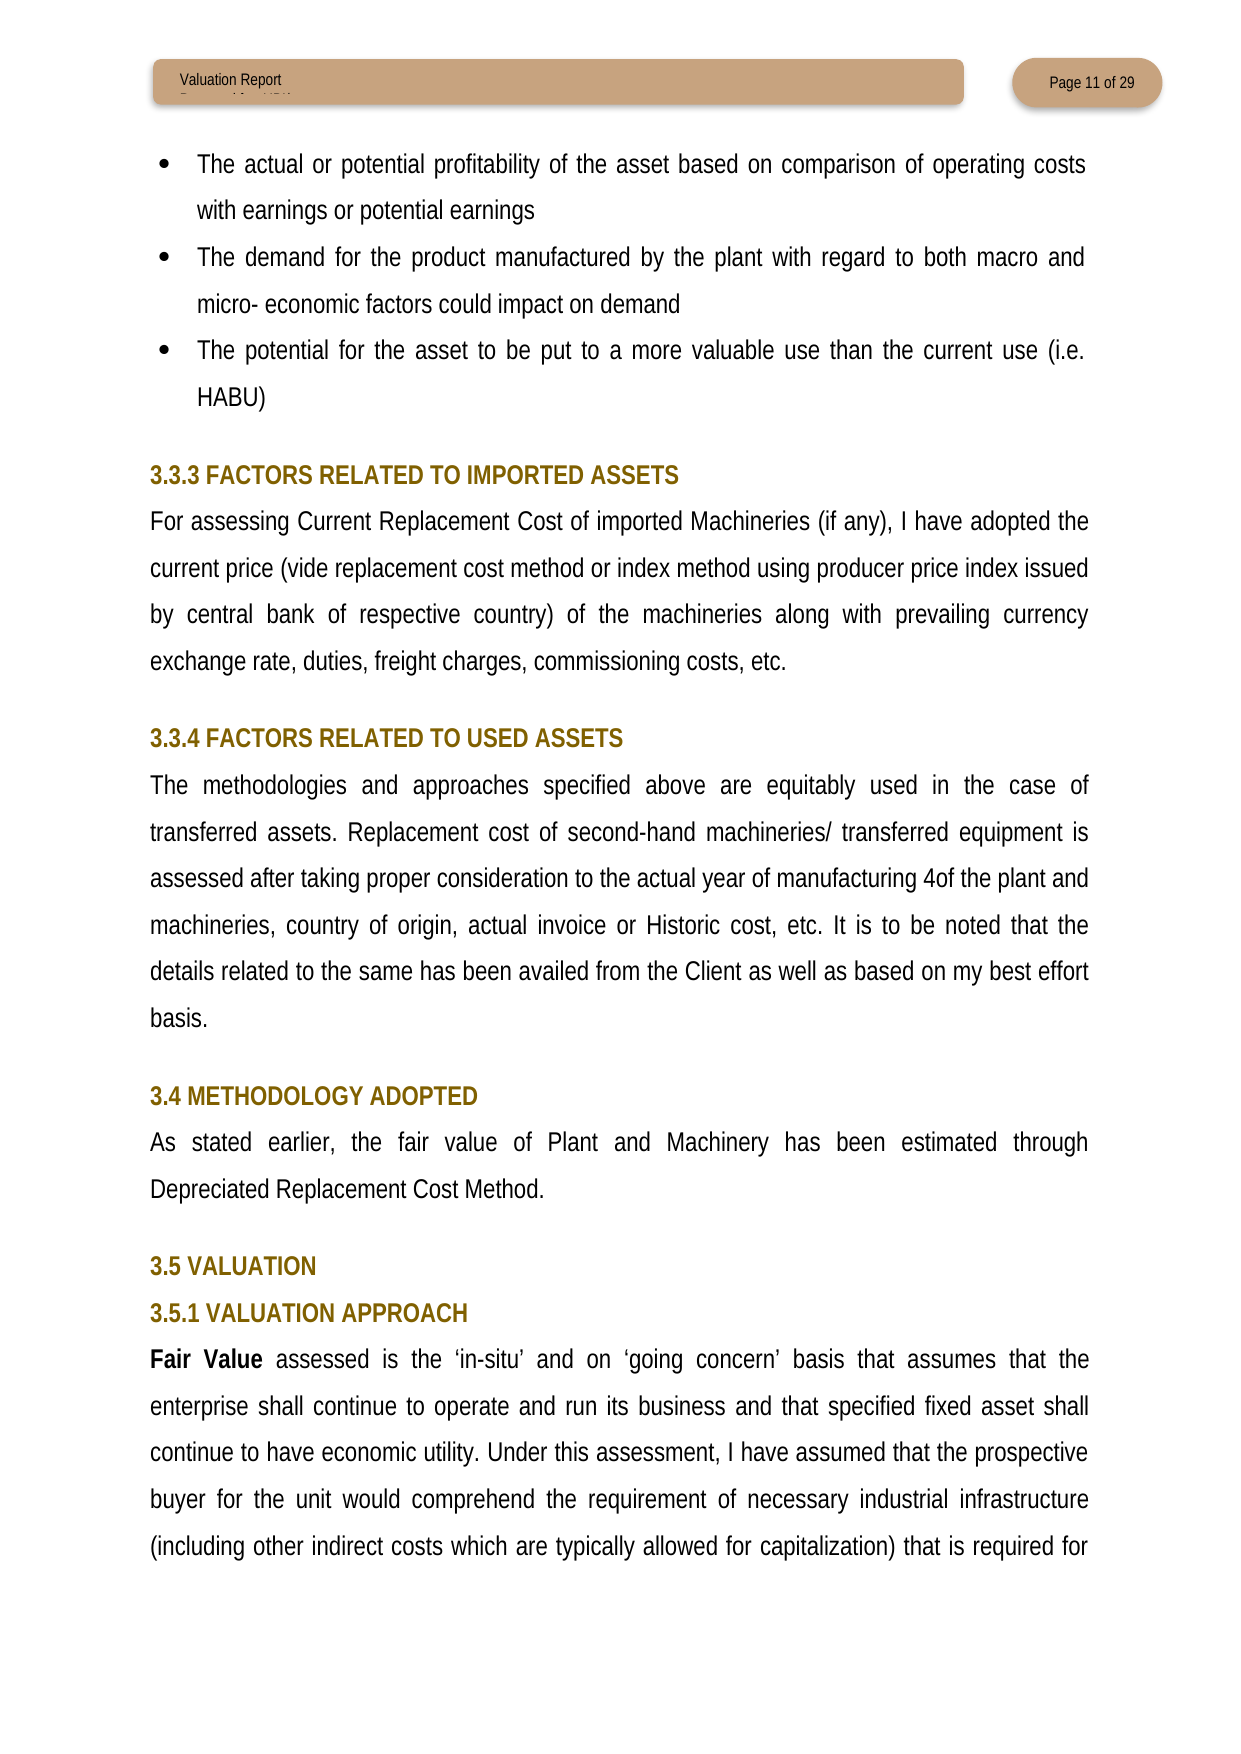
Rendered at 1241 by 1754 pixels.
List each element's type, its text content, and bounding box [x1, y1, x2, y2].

subtitle 3.5.1 VALUATION APPROACH [150, 1297, 1090, 1328]
list The demand for the product manufactured by the plant with regard to both macro and micro- economic factors could impact on demand [159, 241, 1087, 319]
list The actual or potential profitability of the asset based on comparison of operating costs with earnings or potential earnings [159, 148, 1087, 226]
text The methodologies and approaches specified above are equitably used in the case of transferred assets. Replacement cost of second-hand machineries/ transferred equipment is assessed after taking proper consideration to the actual year of manufacturing 4of the plant and machineries, country of origin, actual invoice or Historic cost, etc. It is to be noted that the details related to the same has been availed from the Client as well as based on my best effort basis. [150, 769, 1090, 1033]
subtitle 3.3.4 FACTORS RELATED TO USED ASSETS [150, 723, 1090, 754]
text For assessing Current Replacement Cost of imported Machineries (if any), I have adopted the current price (vide replacement cost method or index method using producer price index issued by central bank of respective country) of the machineries along with prevailing currency exchange rate, duties, freight charges, commissioning costs, etc. [150, 505, 1090, 676]
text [150, 1343, 1090, 1561]
subtitle 3.3.3 FACTORS RELATED TO IMPORTED ASSETS [150, 459, 1090, 490]
list The potential for the asset to be put to a more valuable use than the current use (i.e. HABU) [159, 334, 1087, 412]
subtitle 3.5 VALUATION [150, 1250, 1090, 1281]
subtitle 3.4 METHODOLOGY ADOPTED [150, 1079, 1090, 1111]
text As stated earlier, the fair value of Plant and Machinery has been estimated through Depreciated Replacement Cost Method. [150, 1126, 1090, 1204]
